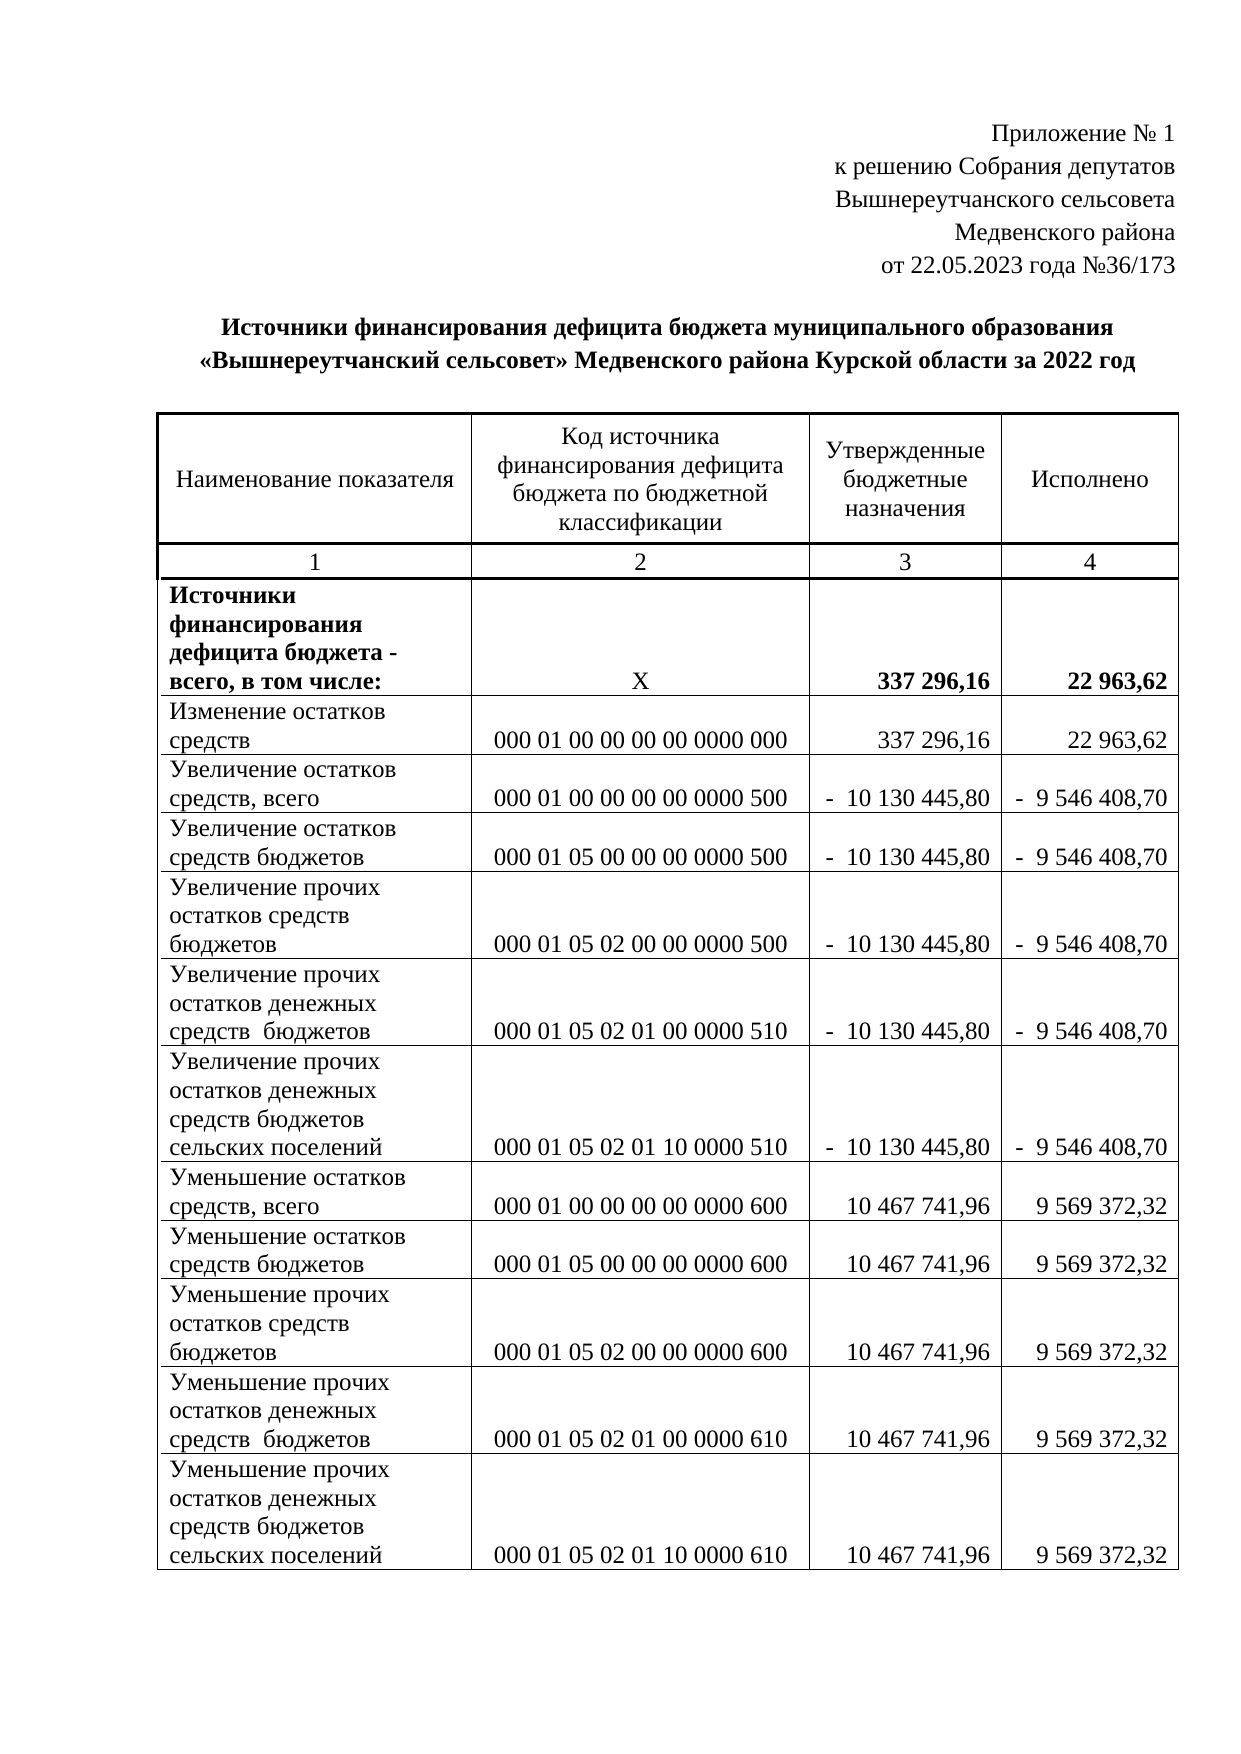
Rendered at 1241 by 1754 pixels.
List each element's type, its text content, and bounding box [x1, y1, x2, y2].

table_cell 22 963,62 [1002, 580, 1178, 695]
table_cell - 10 130 445,80 [810, 1046, 1001, 1161]
table_cell 337 296,16 [810, 696, 1001, 753]
table_cell 10 467 741,96 [810, 1221, 1001, 1278]
table_cell - 10 130 445,80 [810, 813, 1001, 871]
table_cell Изменение остатков средств [158, 695, 471, 753]
table_cell Уменьшение остатков средств бюджетов [158, 1220, 471, 1278]
table_cell - 9 546 408,70 [1002, 872, 1178, 958]
table_cell Уменьшение прочих остатков средств бюджетов [158, 1278, 471, 1366]
table_cell 000 01 00 00 00 00 0000 000 [472, 696, 809, 753]
table_cell Уменьшение прочих остатков денежных средств бюджетов [158, 1366, 471, 1453]
table_cell 4 [1002, 545, 1178, 577]
table_cell Увеличение прочих остатков денежных средств бюджетов сельских поселений [158, 1045, 471, 1161]
table_cell 000 01 05 02 01 10 0000 510 [472, 1046, 809, 1161]
table_cell - 9 546 408,70 [1002, 755, 1178, 812]
table_cell Увеличение остатков средств бюджетов [158, 812, 471, 871]
table_cell Увеличение остатков средств, всего [158, 754, 471, 812]
text Вышнереутчанского сельсовета [159, 184, 1175, 213]
table_cell 3 [810, 545, 1001, 577]
table_cell Увеличение прочих остатков денежных средств бюджетов [158, 958, 471, 1045]
table_cell Х [472, 580, 809, 695]
table_cell 000 01 05 02 00 00 0000 600 [472, 1279, 809, 1366]
table_cell Источники финансирования дефицита бюджета - всего, в том числе: [158, 577, 471, 695]
text от 22.05.2023 года №36/173 [159, 250, 1175, 279]
table_cell Увеличение прочих остатков средств бюджетов [158, 871, 471, 958]
table_cell 22 963,62 [1002, 696, 1178, 753]
text к решению Собрания депутатов [159, 151, 1175, 180]
table_cell - 9 546 408,70 [1002, 959, 1178, 1045]
text Медвенского района [159, 217, 1175, 246]
table_cell 9 569 372,32 [1002, 1221, 1178, 1278]
table_cell - 9 546 408,70 [1002, 1046, 1178, 1161]
table_cell 000 01 00 00 00 00 0000 600 [472, 1162, 809, 1220]
table_cell 337 296,16 [810, 580, 1001, 695]
table_cell 000 01 05 00 00 00 0000 600 [472, 1221, 809, 1278]
table_cell 000 01 05 02 00 00 0000 500 [472, 872, 809, 958]
table_cell 10 467 741,96 [810, 1279, 1001, 1366]
table_cell 000 01 05 02 01 00 0000 610 [472, 1367, 809, 1453]
table_cell 2 [472, 545, 809, 577]
table_cell - 10 130 445,80 [810, 959, 1001, 1045]
table_cell 000 01 00 00 00 00 0000 500 [472, 755, 809, 812]
table_cell 9 569 372,32 [1002, 1162, 1178, 1220]
table_cell - 10 130 445,80 [810, 872, 1001, 958]
table_cell 000 01 05 02 01 00 0000 510 [472, 959, 809, 1045]
table_cell - 9 546 408,70 [1002, 813, 1178, 871]
table_cell 10 467 741,96 [810, 1162, 1001, 1220]
text Источники финансирования дефицита бюджета муниципального образования «Вышнереутчанский сельсовет» Медвенского района Курской области за 2022 год [159, 312, 1175, 374]
table_cell 9 569 372,32 [1002, 1454, 1178, 1569]
table_cell 000 01 05 02 01 10 0000 610 [472, 1454, 809, 1569]
table_cell Уменьшение прочих остатков денежных средств бюджетов сельских поселений [158, 1453, 471, 1569]
table_header Код источника финансирования дефицита бюджета по бюджетной классификации [472, 415, 809, 542]
table_cell 10 467 741,96 [810, 1454, 1001, 1569]
table_cell 9 569 372,32 [1002, 1279, 1178, 1366]
table_cell 000 01 05 00 00 00 0000 500 [472, 813, 809, 871]
text Приложение № 1 [159, 118, 1175, 147]
table_cell 9 569 372,32 [1002, 1367, 1178, 1453]
table_cell 10 467 741,96 [810, 1367, 1001, 1453]
table_cell 1 [159, 545, 471, 577]
table_cell Уменьшение остатков средств, всего [158, 1161, 471, 1220]
table_cell - 10 130 445,80 [810, 755, 1001, 812]
table_header Наименование показателя [159, 415, 471, 542]
table_header Утвержденные бюджетные назначения [810, 415, 1001, 542]
table_header Исполнено [1002, 415, 1178, 542]
